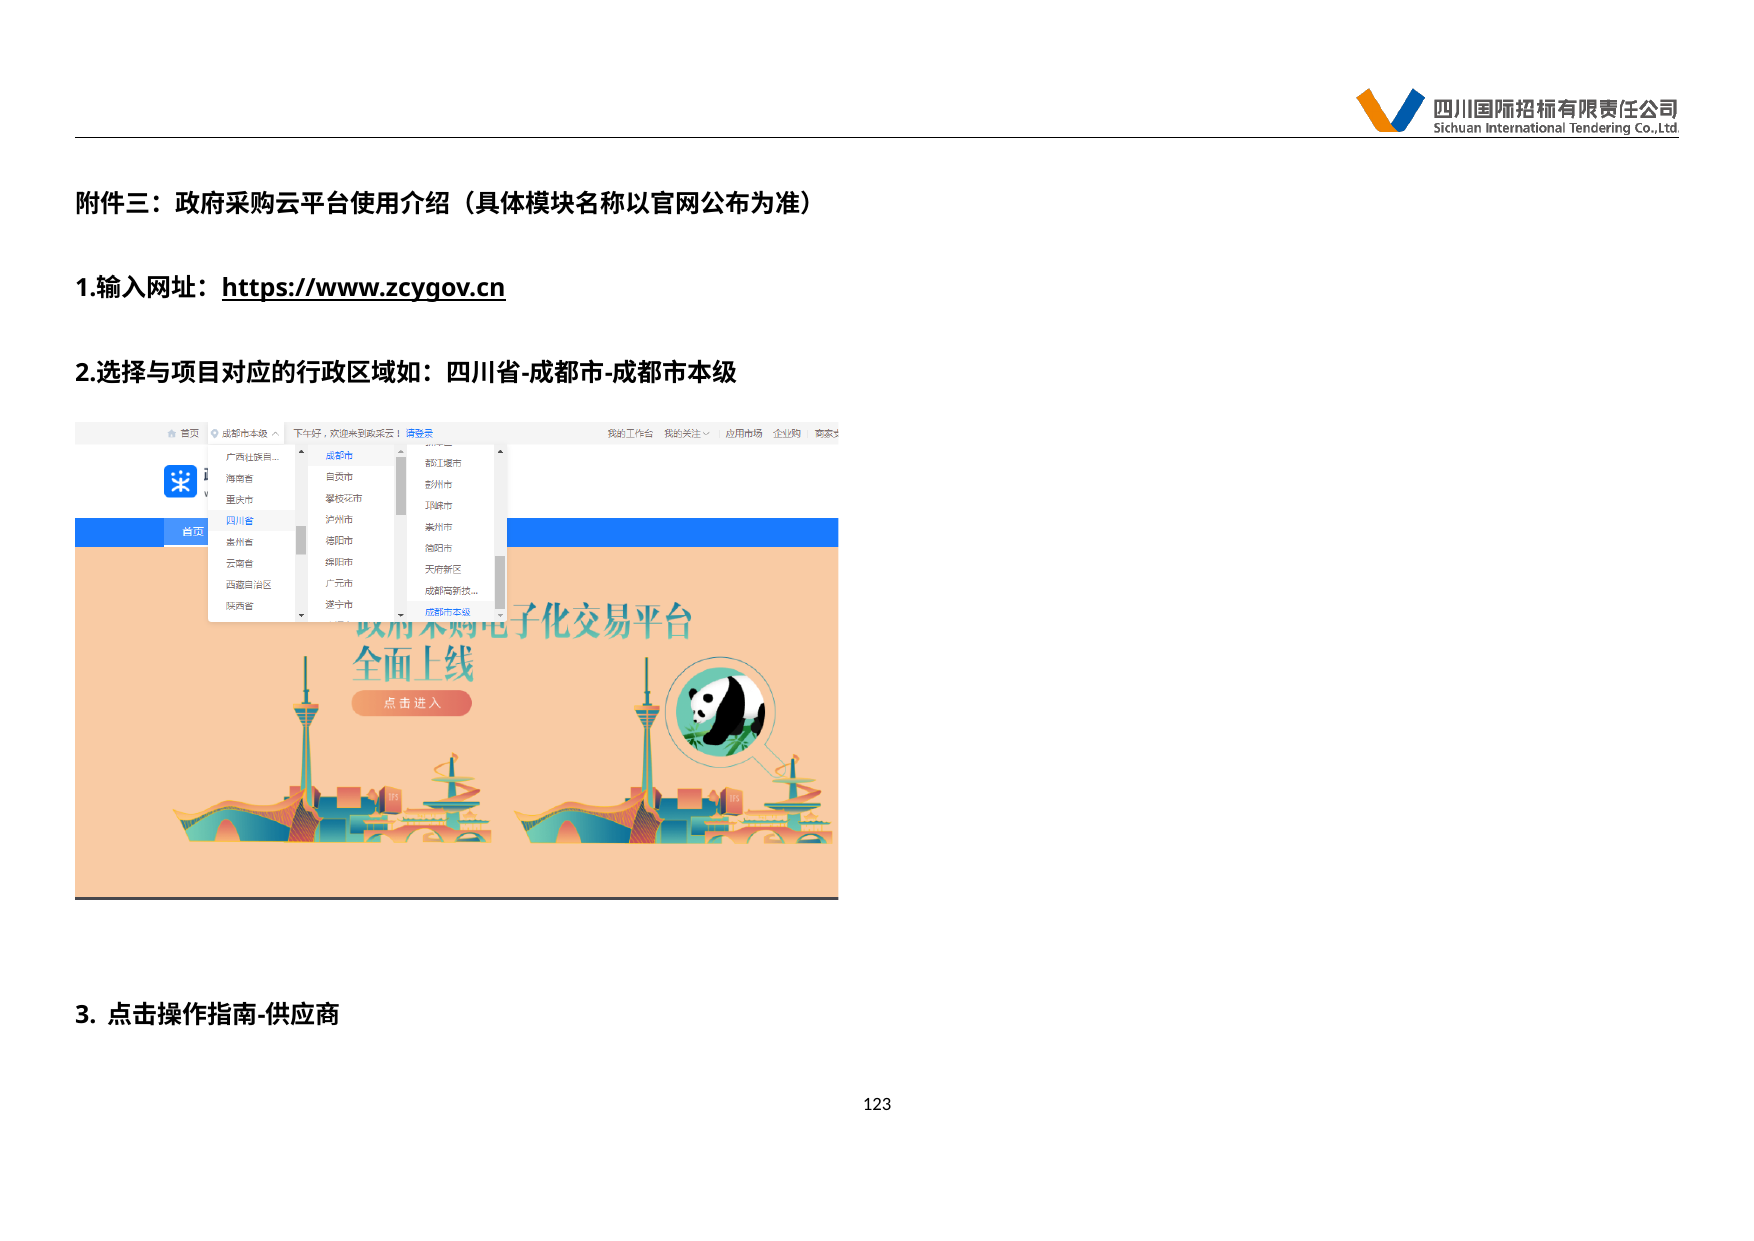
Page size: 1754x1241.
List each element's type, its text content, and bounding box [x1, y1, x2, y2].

text 1.输入网址：https://www.zcygov.cn [75, 253, 1679, 318]
picture [1356, 88, 1679, 135]
list 点击操作指南-供应商 [75, 980, 1679, 1045]
text 2.选择与项目对应的行政区域如：四川省-成都市-成都市本级 [75, 338, 1679, 403]
picture [75, 422, 839, 900]
text 附件三：政府采购云平台使用介绍（具体模块名称以官网公布为准） [75, 169, 1679, 234]
